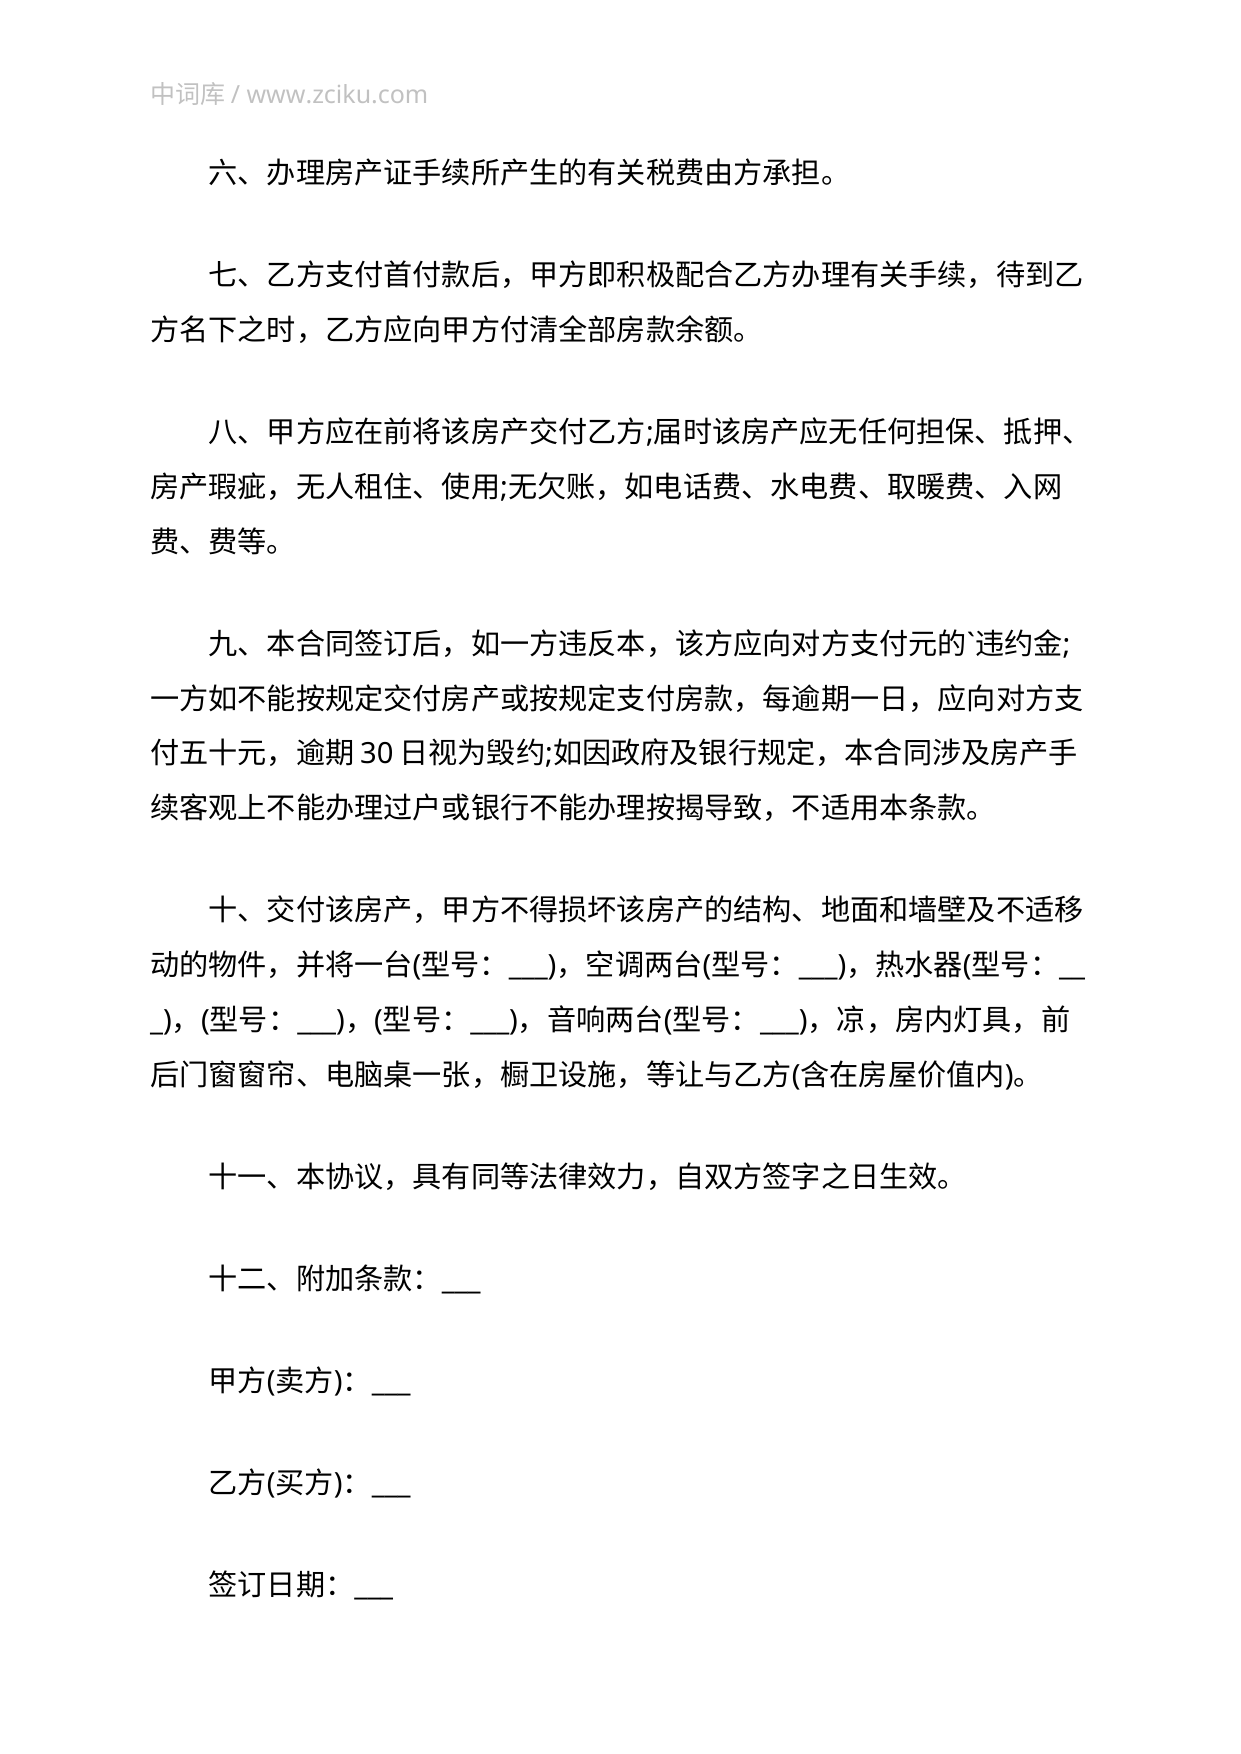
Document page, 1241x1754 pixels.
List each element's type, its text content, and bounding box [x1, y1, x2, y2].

text 甲方(卖方)：___ [150, 1357, 1090, 1400]
text 签订日期：___ [150, 1561, 1090, 1604]
text 十二、附加条款：___ [150, 1256, 1090, 1298]
text 十、交付该房产，甲方不得损坏该房产的结构、地面和墙壁及不适移动的物件，并将一台(型号：___)，空调两台(型号：___)，热水器(型号：___)，(型号：___)，(型号：___)，音响两台(型号：___)，凉，房内灯具，前后门窗窗帘、电脑桌一张，橱卫设施，等让与乙方(含在房屋价值内)。 [150, 887, 1090, 1094]
text 八、甲方应在前将该房产交付乙方;届时该房产应无任何担保、抵押、房产瑕疵，无人租住、使用;无欠账，如电话费、水电费、取暖费、入网费、费等。 [150, 408, 1090, 561]
text 六、办理房产证手续所产生的有关税费由方承担。 [150, 150, 1090, 192]
text 十一、本协议，具有同等法律效力，自双方签字之日生效。 [150, 1154, 1090, 1196]
text 七、乙方支付首付款后，甲方即积极配合乙方办理有关手续，待到乙方名下之时，乙方应向甲方付清全部房款余额。 [150, 252, 1090, 349]
text 乙方(买方)：___ [150, 1459, 1090, 1502]
text 九、本合同签订后，如一方违反本，该方应向对方支付元的`违约金;一方如不能按规定交付房产或按规定支付房款，每逾期一日，应向对方支付五十元，逾期30日视为毁约;如因政府及银行规定，本合同涉及房产手续客观上不能办理过户或银行不能办理按揭导致，不适用本条款。 [150, 620, 1090, 827]
